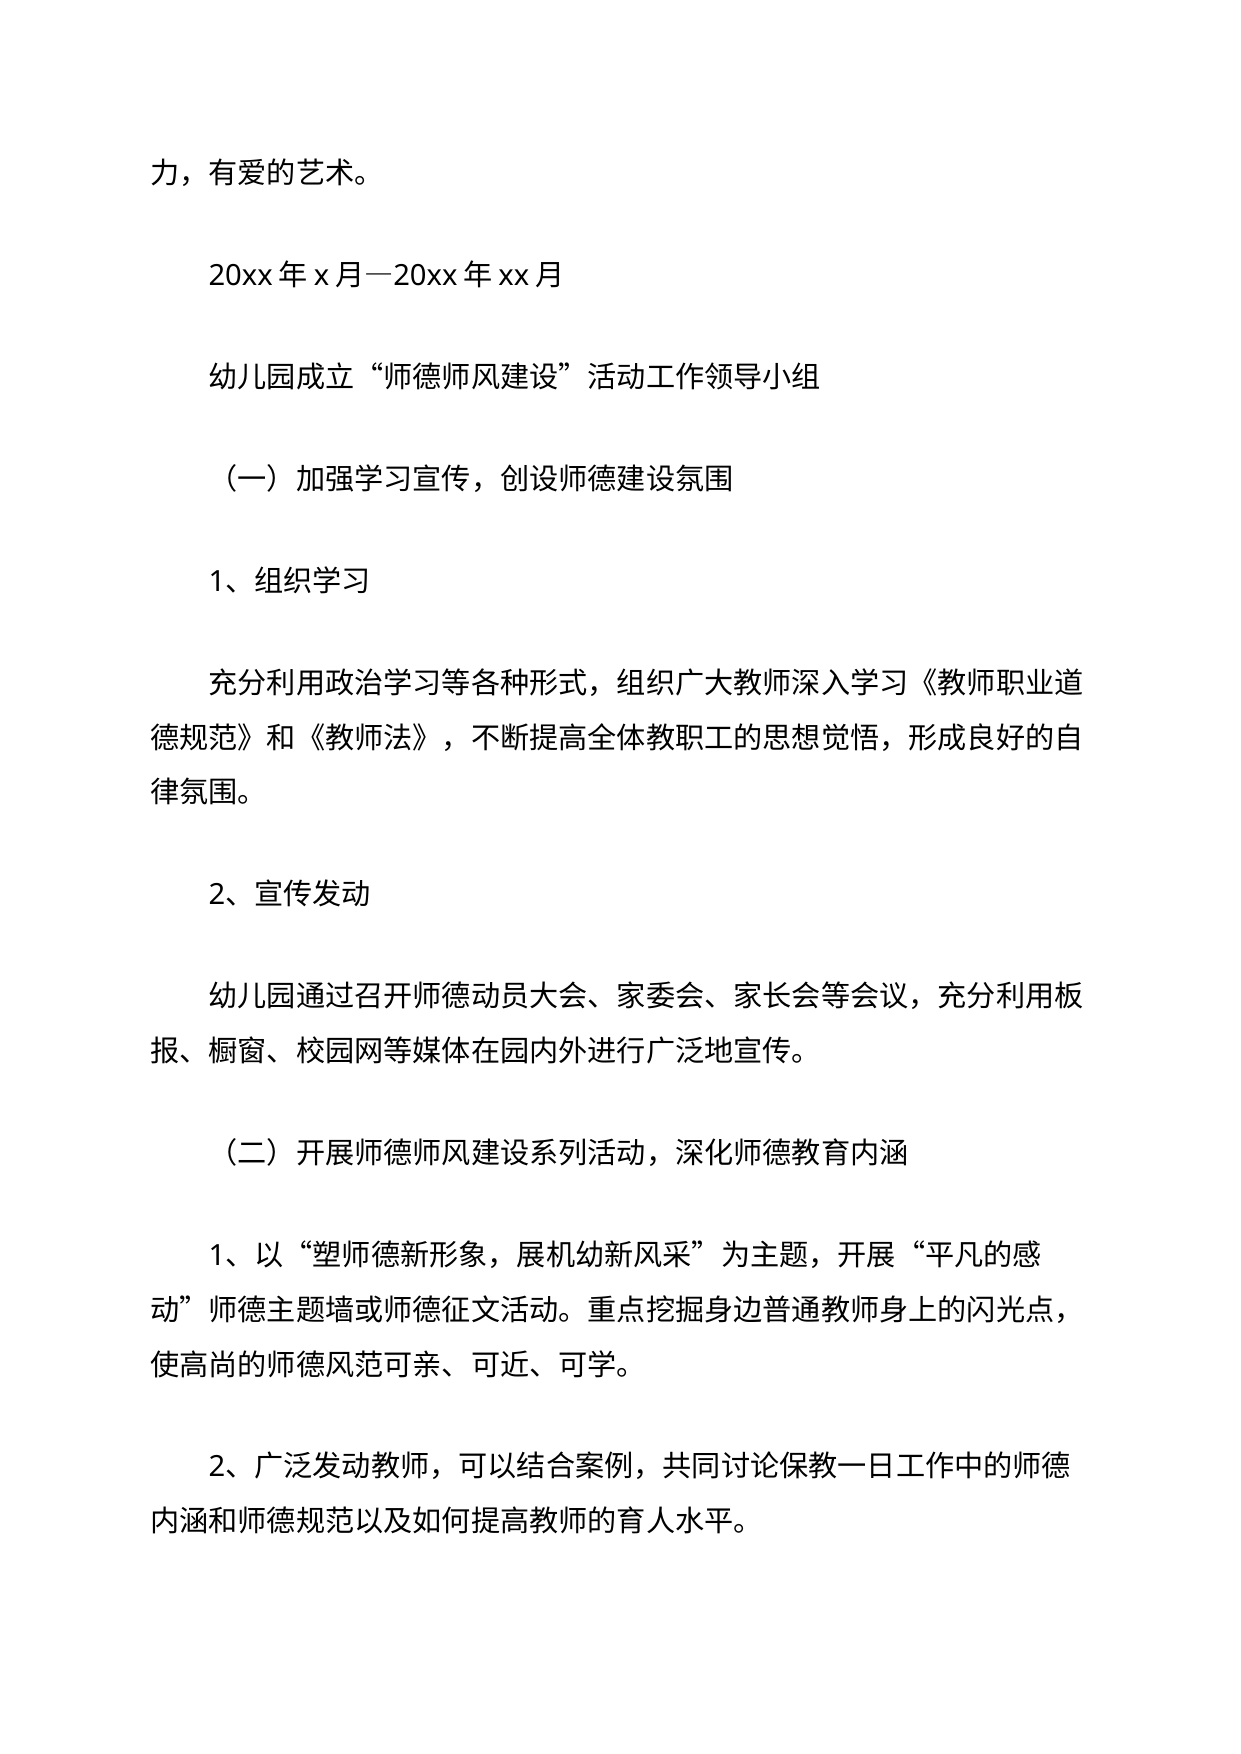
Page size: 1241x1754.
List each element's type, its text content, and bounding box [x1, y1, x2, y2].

text 2、宣传发动 [150, 871, 1090, 913]
text 1、组织学习 [150, 557, 1090, 600]
text 1、以“塑师德新形象，展机幼新风采”为主题，开展“平凡的感动”师德主题墙或师德征文活动。重点挖掘身边普通教师身上的闪光点，使高尚的师德风范可亲、可近、可学。 [150, 1231, 1090, 1383]
text （二）开展师德师风建设系列活动，深化师德教育内涵 [150, 1129, 1090, 1172]
text 2、广泛发动教师，可以结合案例，共同讨论保教一日工作中的师德内涵和师德规范以及如何提高教师的育人水平。 [150, 1443, 1090, 1540]
text 充分利用政治学习等各种形式，组织广大教师深入学习《教师职业道德规范》和《教师法》，不断提高全体教职工的思想觉悟，形成良好的自律氛围。 [150, 659, 1090, 811]
text 幼儿园成立“师德师风建设”活动工作领导小组 [150, 354, 1090, 396]
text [150, 150, 1090, 192]
text （一）加强学习宣传，创设师德建设氛围 [150, 456, 1090, 498]
text 幼儿园通过召开师德动员大会、家委会、家长会等会议，充分利用板报、橱窗、校园网等媒体在园内外进行广泛地宣传。 [150, 973, 1090, 1070]
text 20xx年x月—20xx年xx月 [150, 252, 1090, 294]
